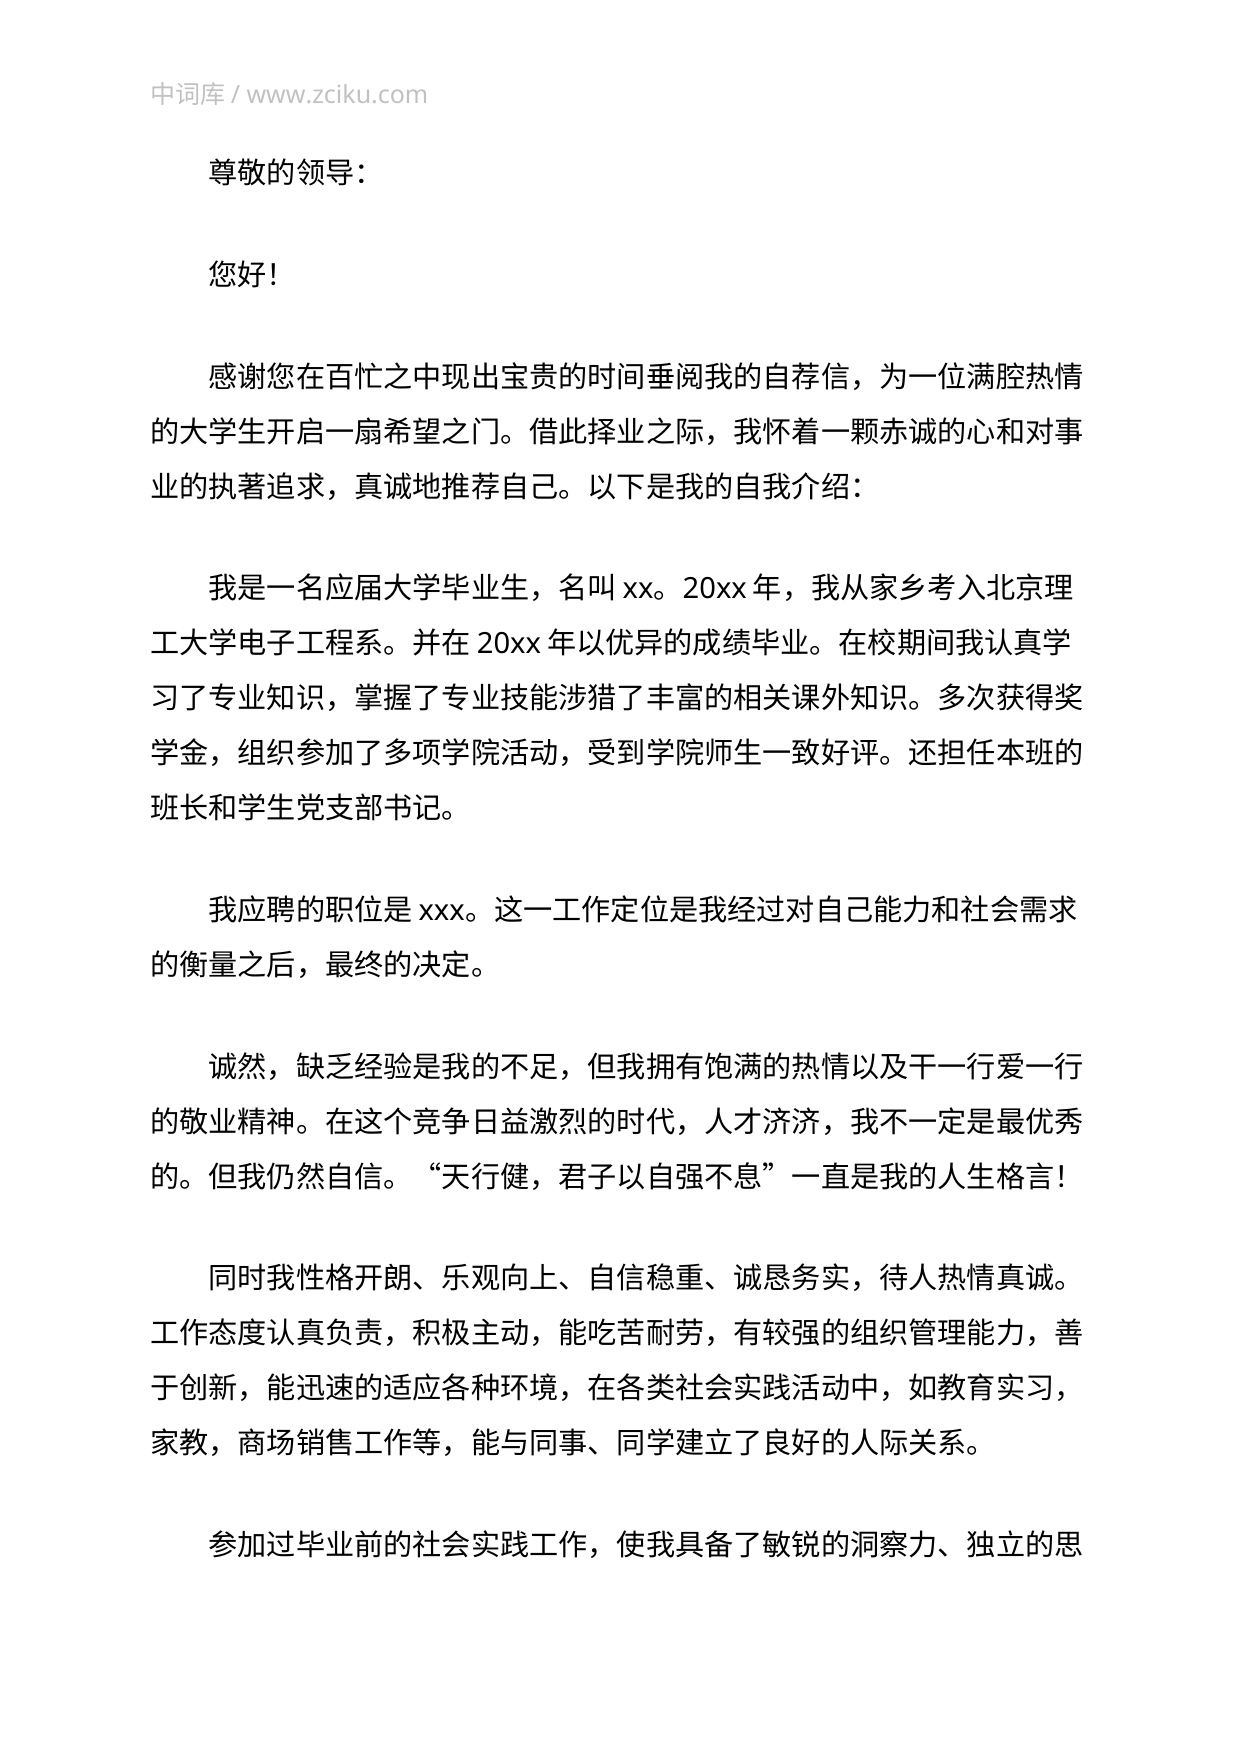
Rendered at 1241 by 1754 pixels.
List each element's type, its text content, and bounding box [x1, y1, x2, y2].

text 我是一名应届大学毕业生，名叫xx。20xx年，我从家乡考入北京理工大学电子工程系。并在20xx年以优异的成绩毕业。在校期间我认真学习了专业知识，掌握了专业技能涉猎了丰富的相关课外知识。多次获得奖学金，组织参加了多项学院活动，受到学院师生一致好评。还担任本班的班长和学生党支部书记。 [150, 565, 1090, 827]
text 我应聘的职位是xxx。这一工作定位是我经过对自己能力和社会需求的衡量之后，最终的决定。 [150, 887, 1090, 984]
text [150, 1521, 1090, 1564]
text 尊敬的领导： [150, 150, 1090, 192]
text 诚然，缺乏经验是我的不足，但我拥有饱满的热情以及干一行爱一行的敬业精神。在这个竞争日益激烈的时代，人才济济，我不一定是最优秀的。但我仍然自信。“天行健，君子以自强不息”一直是我的人生格言！ [150, 1043, 1090, 1196]
text 感谢您在百忙之中现出宝贵的时间垂阅我的自荐信，为一位满腔热情的大学生开启一扇希望之门。借此择业之际，我怀着一颗赤诚的心和对事业的执著追求，真诚地推荐自己。以下是我的自我介绍： [150, 353, 1090, 506]
text 同时我性格开朗、乐观向上、自信稳重、诚恳务实，待人热情真诚。工作态度认真负责，积极主动，能吃苦耐劳，有较强的组织管理能力，善于创新，能迅速的适应各种环境，在各类社会实践活动中，如教育实习，家教，商场销售工作等，能与同事、同学建立了良好的人际关系。 [150, 1255, 1090, 1462]
text 您好！ [150, 252, 1090, 294]
